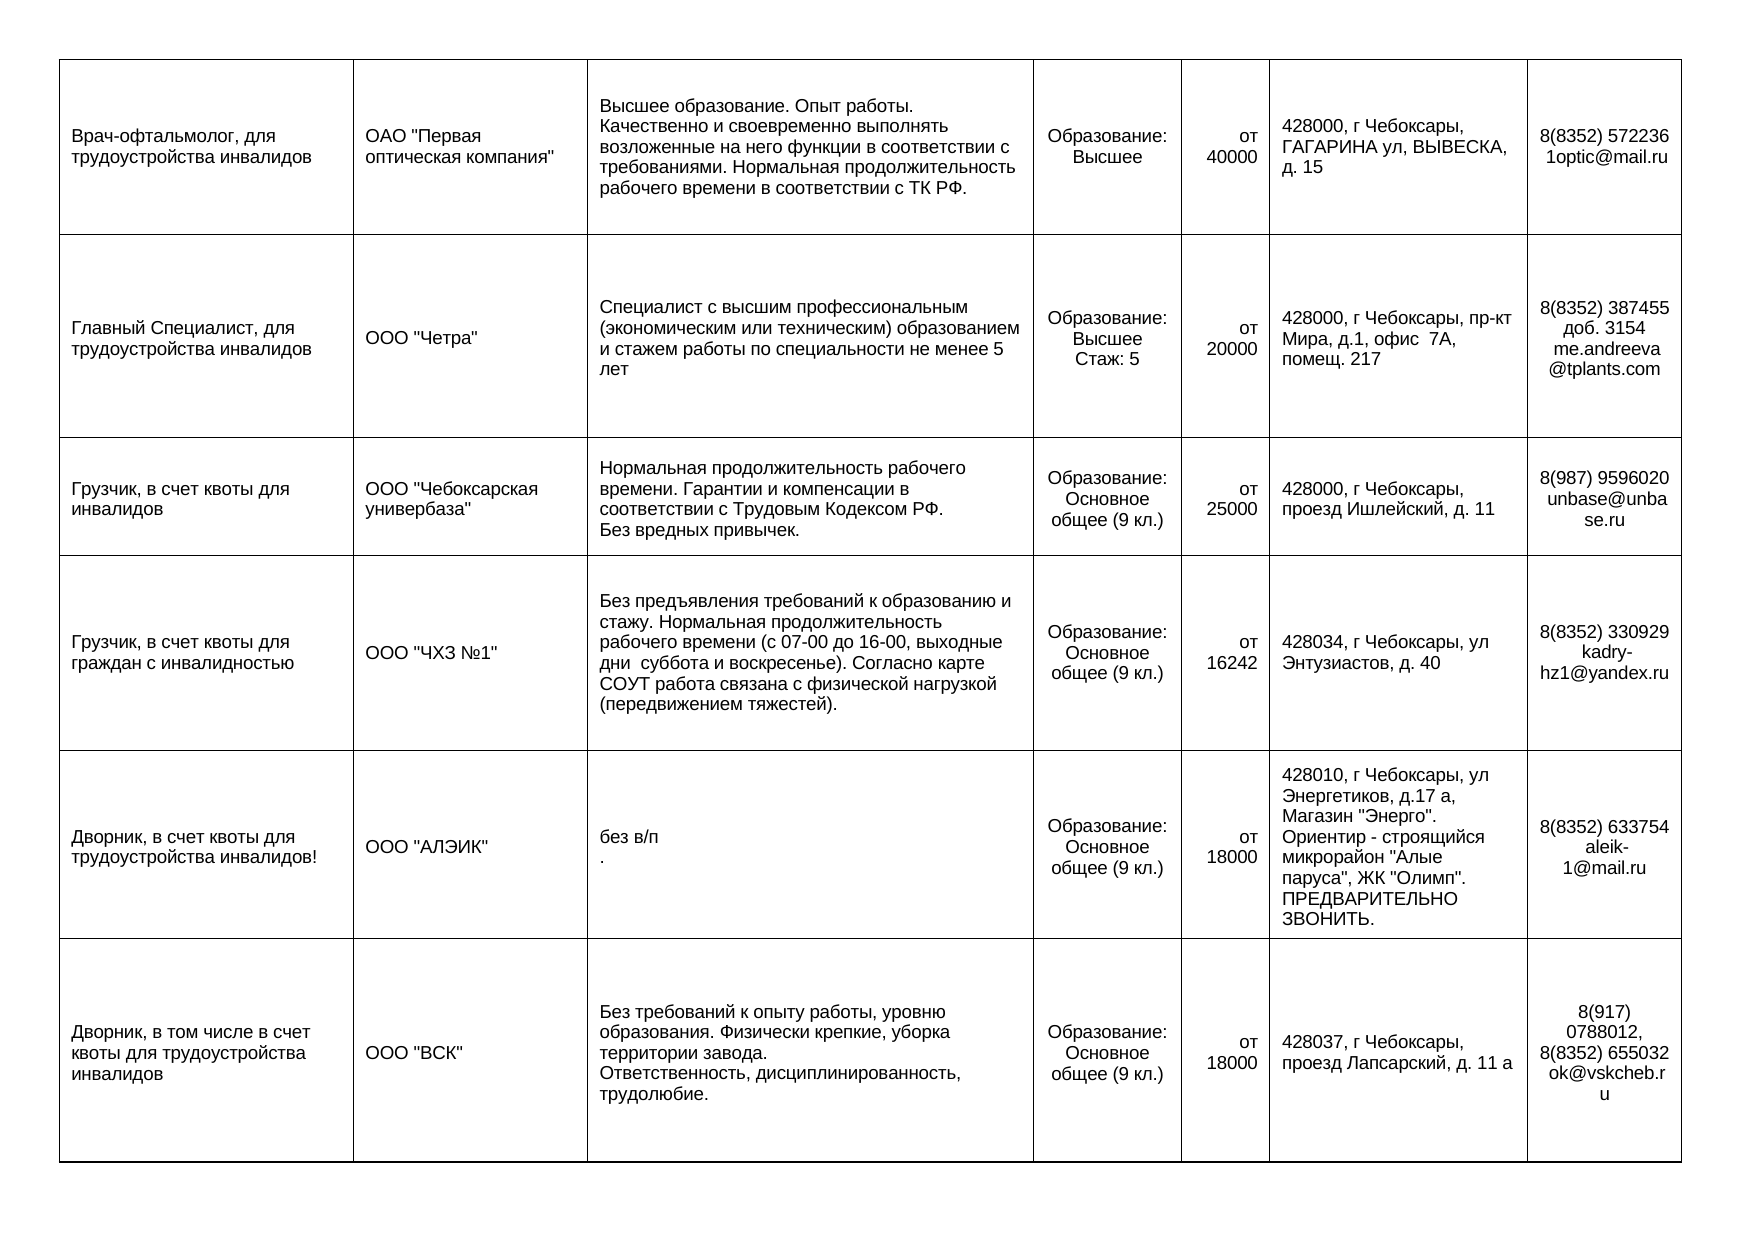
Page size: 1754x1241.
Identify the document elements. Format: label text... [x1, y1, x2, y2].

table_cell 428034, г Чебоксары, ул Энтузиастов, д. 40 [1270, 556, 1527, 750]
table_cell Без предъявления требований к образованию и стажу. Нормальная продолжительность рабочего времени (с 07-00 до 16-00, выходные дни суббота и воскресенье). Согласно карте СОУТ работа связана с физической нагрузкой (передвижением тяжестей). [588, 556, 1033, 750]
table_cell 8(8352) 633754 aleik-1@mail.ru [1528, 751, 1681, 938]
table_cell от 25000 [1182, 438, 1269, 555]
table_cell Образование: Высшее [1034, 60, 1181, 234]
table_cell ООО "ЧХЗ №1" [354, 556, 587, 750]
table_cell от 16242 [1182, 556, 1269, 750]
table_cell Без требований к опыту работы, уровню образования. Физически крепкие, уборка территории завода. Ответственность, дисциплинированность, трудолюбие. [588, 939, 1033, 1161]
table_cell Образование: Основное общее (9 кл.) [1034, 556, 1181, 750]
table_cell Специалист с высшим профессиональным (экономическим или техническим) образованием и стажем работы по специальности не менее 5 лет [588, 235, 1033, 437]
table_cell 8(8352) 330929 kadry-hz1@yandex.ru [1528, 556, 1681, 750]
table_cell 428000, г Чебоксары, проезд Ишлейский, д. 11 [1270, 438, 1527, 555]
table_cell ООО "ВСК" [354, 939, 587, 1161]
table_cell Высшее образование. Опыт работы. Качественно и своевременно выполнять возложенные на него функции в соответствии с требованиями. Нормальная продолжительность рабочего времени в соответствии с ТК РФ. [588, 60, 1033, 234]
table_cell [1682, 740, 1687, 750]
table_cell Дворник, в счет квоты для трудоустройства инвалидов! [60, 751, 353, 938]
table_cell 8(8352) 387455 доб. 3154 me.andreeva@tplants.com [1528, 235, 1681, 437]
table_cell 428000, г Чебоксары, ГАГАРИНА ул, ВЫВЕСКА, д. 15 [1270, 60, 1527, 234]
table_cell [1682, 223, 1687, 234]
table_cell Образование: Основное общее (9 кл.) [1034, 438, 1181, 555]
table_cell от 18000 [1182, 751, 1269, 938]
table_cell ОАО "Первая оптическая компания" [354, 60, 587, 234]
table_cell 8(917) 0788012, 8(8352) 655032 ok@vskcheb.ru [1528, 939, 1681, 1161]
table_cell [1682, 938, 1687, 1161]
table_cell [1034, 939, 1181, 1161]
table_cell ООО "АЛЭИК" [354, 751, 587, 938]
table_cell Образование: Высшее Стаж: 5 [1034, 235, 1181, 437]
table_cell Нормальная продолжительность рабочего времени. Гарантии и компенсации в соответствии с Трудовым Кодексом РФ. Без вредных привычек. [588, 438, 1033, 555]
table_cell 428037, г Чебоксары, проезд Лапсарский, д. 11 а [1270, 939, 1527, 1161]
table_cell 8(987) 9596020 unbase@unbase.ru [1528, 438, 1681, 555]
table_cell 8(8352) 572236 1optic@mail.ru [1528, 60, 1681, 234]
table_cell [1682, 750, 1687, 938]
table_cell 428000, г Чебоксары, пр-кт Мира, д.1, офис 7А, помещ. 217 [1270, 235, 1527, 437]
table_cell Главный Специалист, для трудоустройства инвалидов [60, 235, 353, 437]
table_cell Грузчик, в счет квоты для граждан с инвалидностью [60, 556, 353, 750]
table_cell от 18000 [1182, 939, 1269, 1161]
table_cell 428010, г Чебоксары, ул Энергетиков, д.17 а, Магазин "Энерго". Ориентир - строящийся микрорайон "Алые паруса", ЖК "Олимп". ПРЕДВАРИТЕЛЬНО ЗВОНИТЬ. [1270, 751, 1527, 938]
table_cell Дворник, в том числе в счет квоты для трудоустройства инвалидов [60, 939, 353, 1161]
table_cell ООО "Чебоксарская универбаза" [354, 438, 587, 555]
table_cell Грузчик, в счет квоты для инвалидов [60, 438, 353, 555]
table_cell от 40000 [1182, 60, 1269, 234]
table_cell [1682, 555, 1687, 740]
table_cell Образование: Основное общее (9 кл.) [1034, 751, 1181, 938]
table_cell [1682, 437, 1687, 555]
table_cell от 20000 [1182, 235, 1269, 437]
table_cell ООО "Четра" [354, 235, 587, 437]
table_cell [1682, 59, 1687, 223]
table_cell Врач-офтальмолог, для трудоустройства инвалидов [60, 60, 353, 234]
table_cell [1682, 234, 1687, 437]
table_cell без в/п . [588, 751, 1033, 938]
